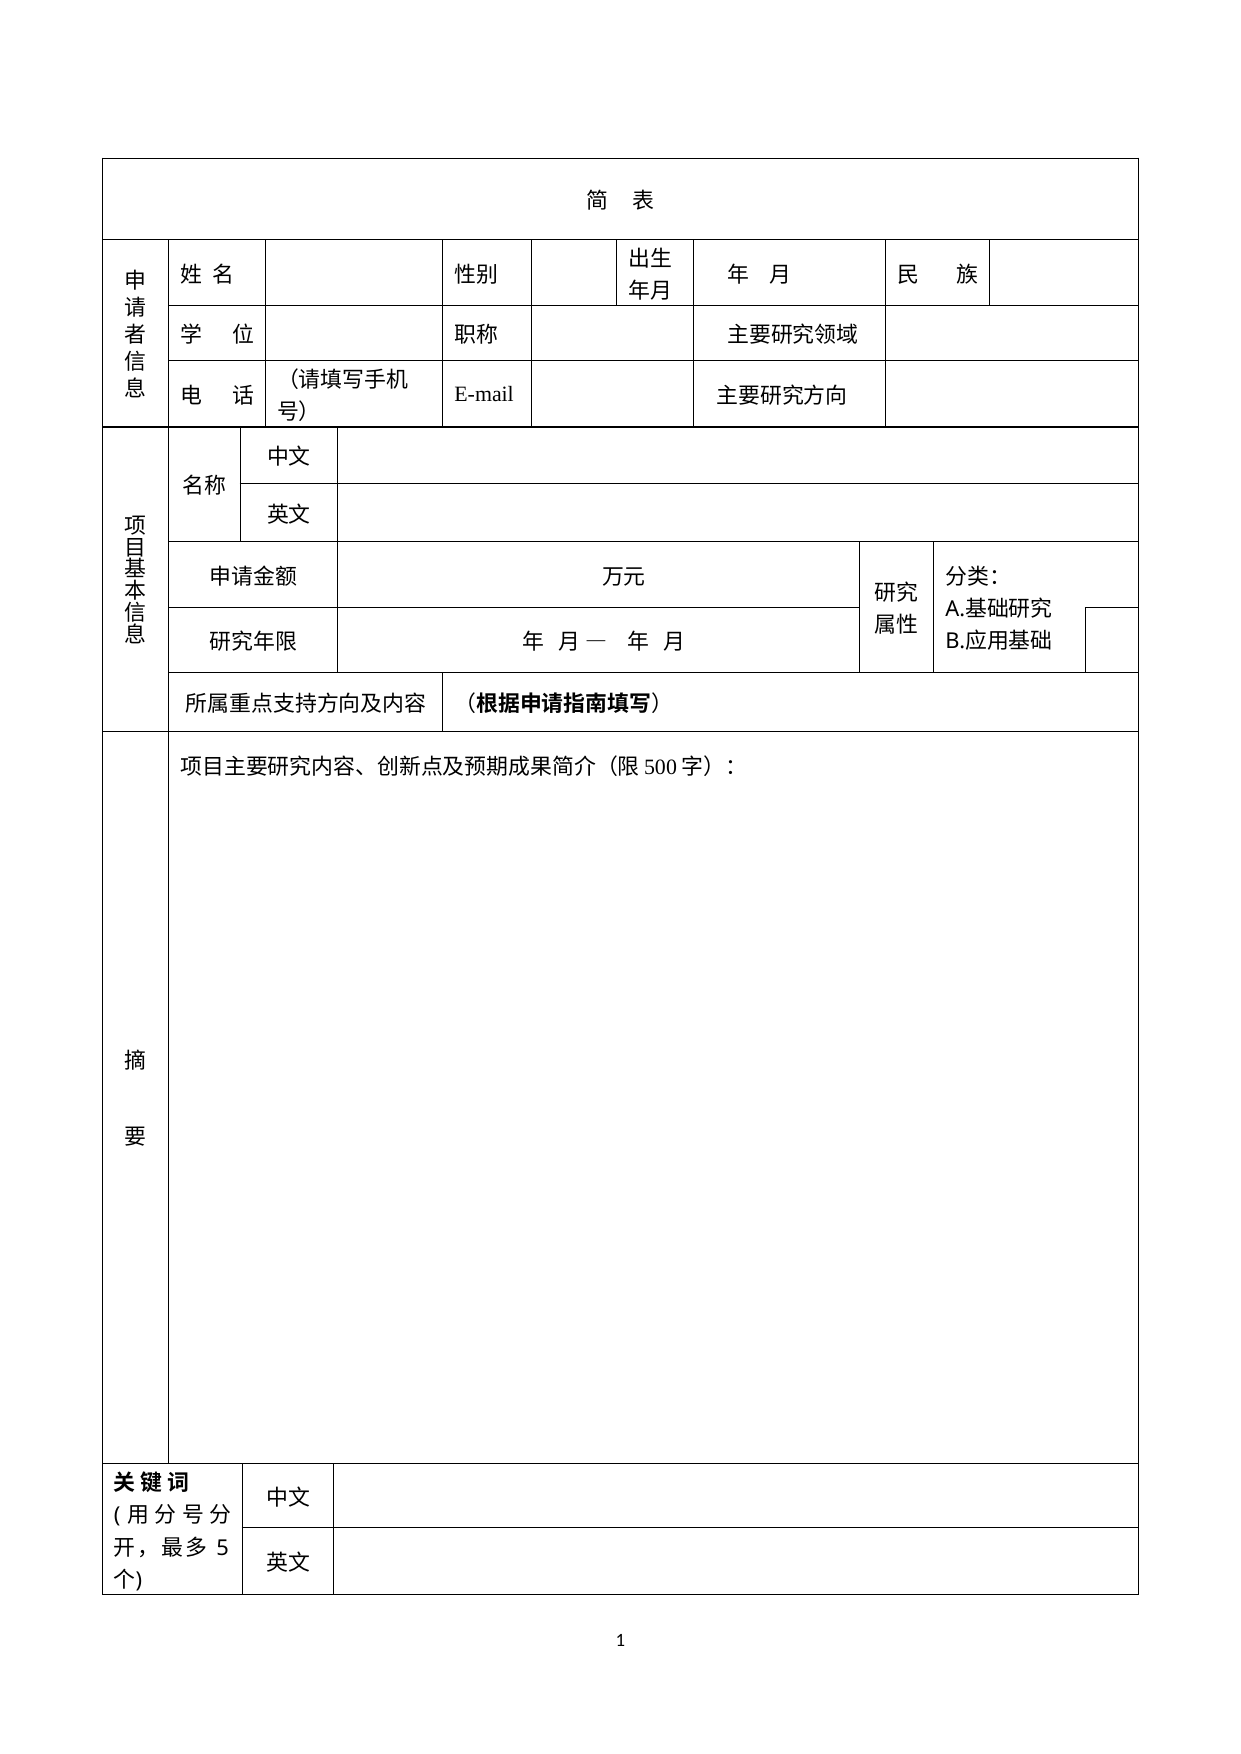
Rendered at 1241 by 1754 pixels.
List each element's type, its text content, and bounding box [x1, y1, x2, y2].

table_cell [334, 1464, 1138, 1527]
table_cell [532, 240, 616, 305]
table_cell 电话 [169, 361, 265, 426]
table_cell [266, 240, 442, 305]
table_cell 年 月 [694, 240, 885, 305]
table_cell 主要研究领域 [694, 306, 885, 360]
table_cell 研究年限 [169, 608, 337, 672]
table_cell （请填写手机号） [266, 361, 442, 426]
table_cell [1085, 542, 1138, 607]
table_cell 主要研究方向 [694, 361, 885, 426]
table_cell 名称 [169, 428, 240, 541]
table_cell 姓 名 [169, 240, 265, 305]
table_cell [532, 361, 693, 426]
table_cell 申 请 者 信 息 [103, 240, 168, 426]
table_cell 中文 [243, 1464, 333, 1527]
table_cell 性别 [443, 240, 531, 305]
table_cell 年 月 — 年 月 [338, 608, 859, 672]
table_cell 关 键 词 (用分号分开，最多5个) [103, 1464, 242, 1594]
table_cell 出生 年月 [617, 240, 693, 305]
table_cell 申请金额 [169, 542, 337, 607]
table_cell 职称 [443, 306, 531, 360]
table_cell 英文 [243, 1528, 333, 1594]
table_cell 英文 [241, 484, 337, 541]
table_cell 民族 [886, 240, 989, 305]
table_header 简 表 [103, 159, 1138, 239]
table_cell 项目基本信息 [103, 428, 168, 731]
table_cell [886, 306, 1138, 360]
table_cell 研究 属性 [860, 542, 933, 672]
table_cell 中文 [241, 428, 337, 483]
table_cell 所属重点支持方向及内容 [169, 673, 442, 731]
table_cell 项目主要研究内容、创新点及预期成果简介（限500字）： [169, 732, 1138, 1463]
table_cell （根据申请指南填写） [443, 673, 1138, 731]
table_cell [532, 306, 693, 360]
table_cell [990, 240, 1138, 305]
table_cell [338, 484, 1138, 541]
table_cell [1086, 608, 1138, 672]
table_cell E-mail [443, 361, 531, 426]
table_cell [338, 428, 1138, 483]
table_cell [266, 306, 442, 360]
table_cell [886, 361, 1138, 426]
table_cell 摘 要 [103, 732, 168, 1463]
table_cell [334, 1528, 1138, 1594]
table_cell 分类： A.基础研究 B.应用基础 [934, 542, 1085, 672]
table_cell 万元 [338, 542, 859, 607]
table_cell 学位 [169, 306, 265, 360]
